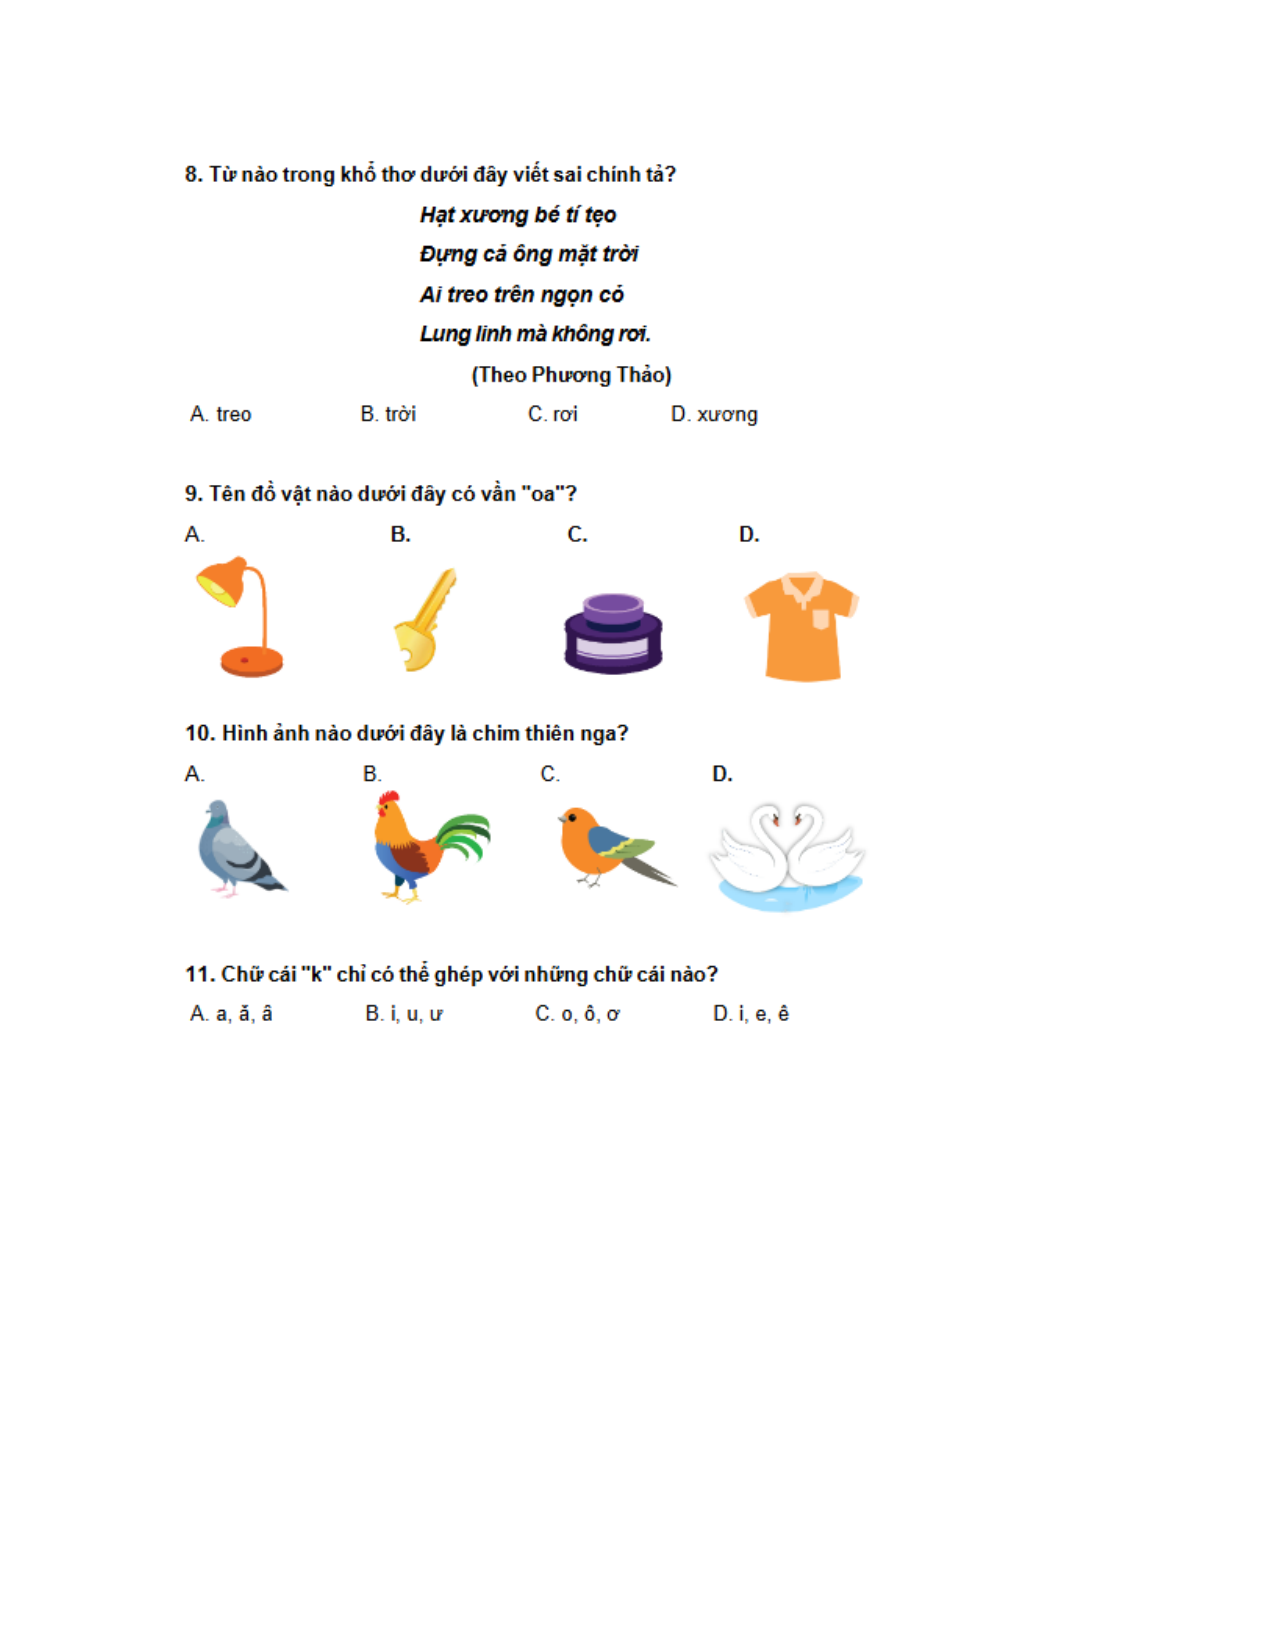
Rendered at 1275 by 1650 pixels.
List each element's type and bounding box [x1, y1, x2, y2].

picture [150, 150, 880, 1035]
